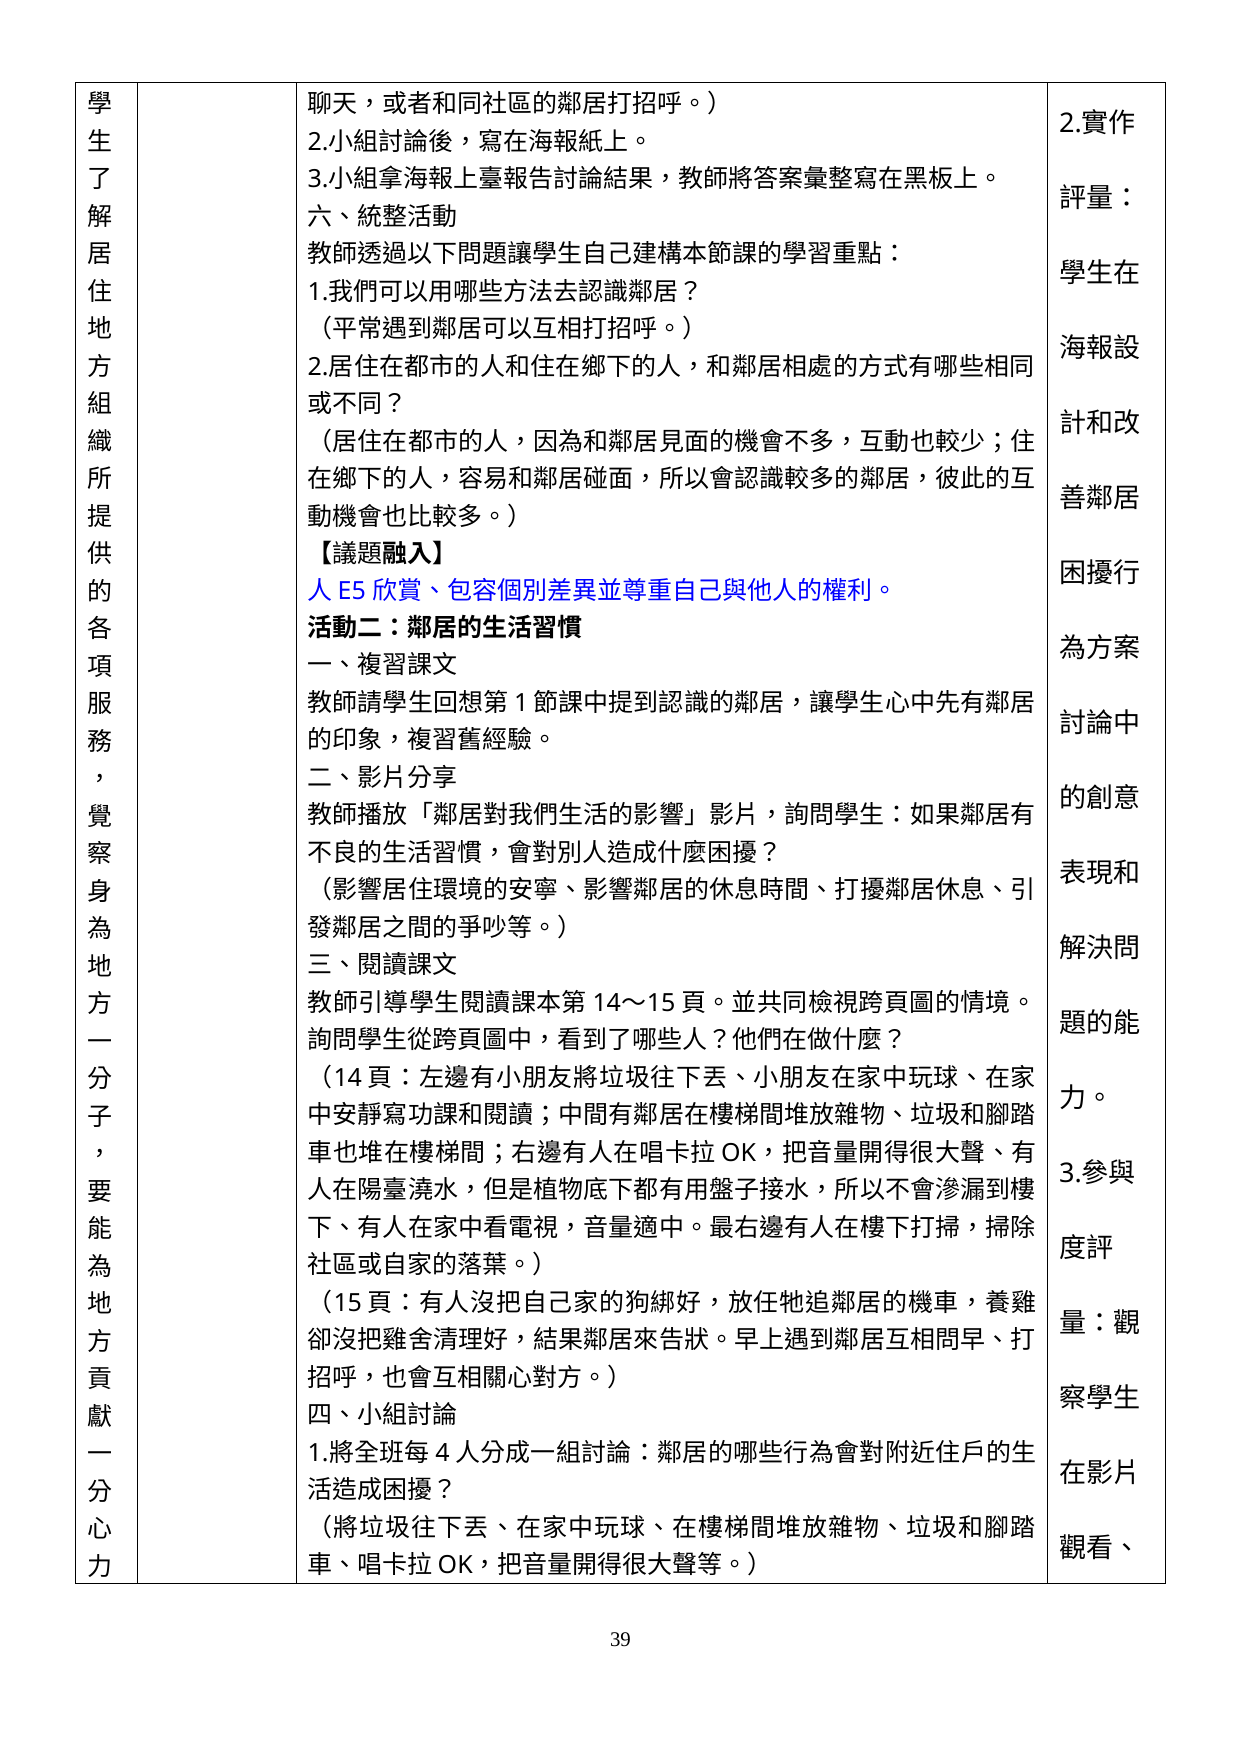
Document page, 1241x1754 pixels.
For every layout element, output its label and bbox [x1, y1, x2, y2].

table_cell [1048, 83, 1165, 1583]
table_cell [76, 83, 137, 1583]
table_cell [138, 83, 296, 1583]
table_cell [297, 83, 1047, 1583]
